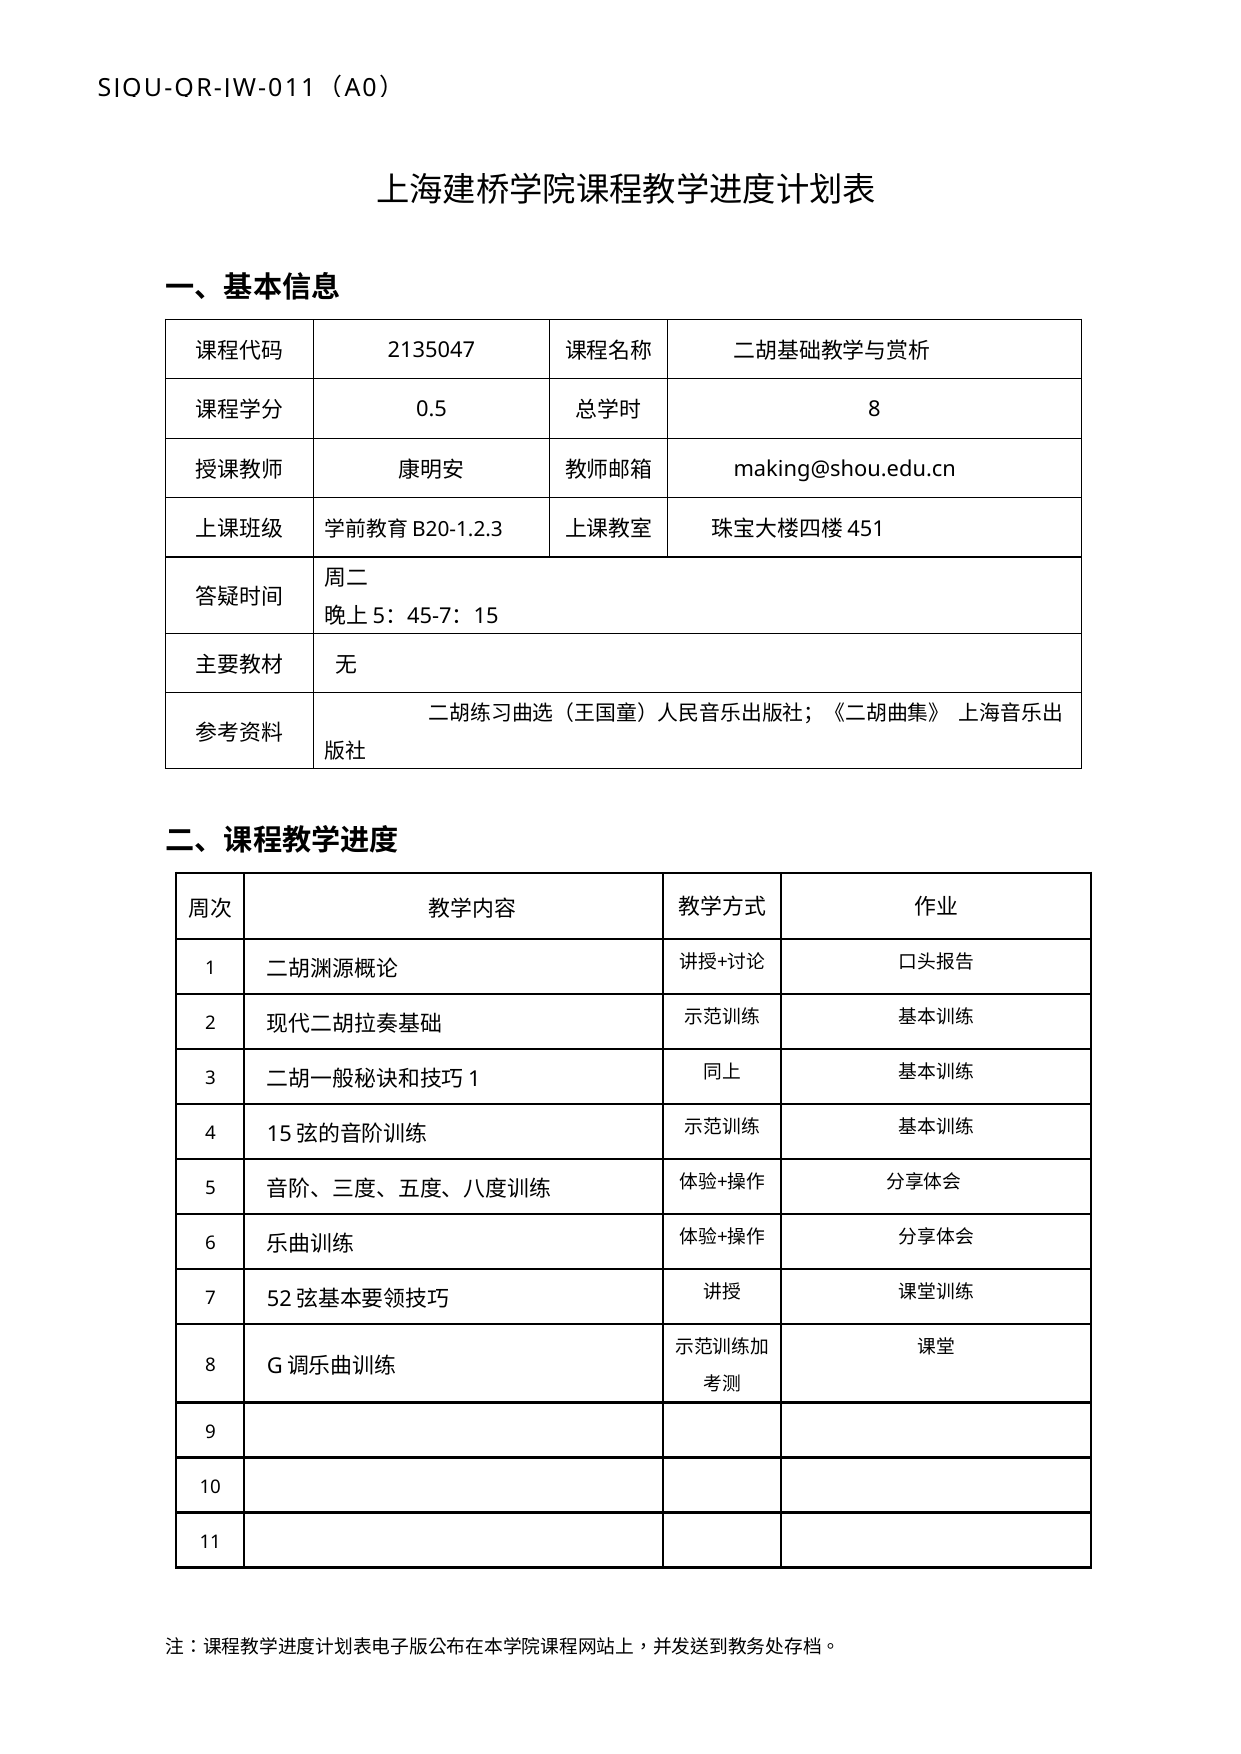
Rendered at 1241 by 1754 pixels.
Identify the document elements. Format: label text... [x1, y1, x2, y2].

text 一、基本信息 [165, 264, 1087, 306]
table_header 教学方式 [664, 874, 780, 938]
table_cell 6 [177, 1215, 243, 1268]
table_cell [245, 1514, 662, 1566]
table_cell 课堂 [782, 1325, 1090, 1401]
table_cell 讲授+讨论 [664, 940, 780, 993]
table_cell [782, 1404, 1090, 1456]
table_cell 同上 [664, 1050, 780, 1103]
table_cell 5 [177, 1160, 243, 1213]
table_cell 上课班级 [166, 498, 313, 556]
table_cell 音阶、三度、五度、八度训练 [245, 1160, 662, 1213]
table_cell 授课教师 [166, 439, 313, 497]
table_cell 分享体会 [782, 1160, 1090, 1213]
table_header 教学内容 [245, 874, 662, 938]
table_cell 1 [177, 940, 243, 993]
table_cell 二胡渊源概论 [245, 940, 662, 993]
table_cell 体验+操作 [664, 1160, 780, 1213]
table_header 周次 [177, 874, 243, 938]
table_cell 课堂训练 [782, 1270, 1090, 1323]
table_cell 珠宝大楼四楼451 [668, 498, 1081, 556]
table_header 2135047 [314, 320, 549, 378]
text 上海建桥学院课程教学进度计划表 [165, 163, 1087, 211]
table_cell 10 [177, 1459, 243, 1511]
table_cell 8 [177, 1325, 243, 1401]
table_cell 口头报告 [782, 940, 1090, 993]
table_cell 教师邮箱 [550, 439, 667, 497]
table_cell 现代二胡拉奏基础 [245, 995, 662, 1048]
table_header 课程名称 [550, 320, 667, 378]
table_cell [782, 1514, 1090, 1566]
table_cell [664, 1459, 780, 1511]
table_cell 11 [177, 1514, 243, 1566]
table_cell 答疑时间 [166, 558, 313, 632]
table_header 课程代码 [166, 320, 313, 378]
table_cell 主要教材 [166, 634, 313, 692]
table_cell 基本训练 [782, 1105, 1090, 1158]
table_cell 3 [177, 1050, 243, 1103]
table_cell 讲授 [664, 1270, 780, 1323]
table_cell 无 [314, 634, 1081, 692]
table_cell 52弦基本要领技巧 [245, 1270, 662, 1323]
table_cell 4 [177, 1105, 243, 1158]
table_cell 周二 晚上5：45-7：15 [314, 558, 1081, 632]
table_cell 乐曲训练 [245, 1215, 662, 1268]
table_cell 二胡一般秘诀和技巧1 [245, 1050, 662, 1103]
table_cell 15弦的音阶训练 [245, 1105, 662, 1158]
table_cell 康明安 [314, 439, 549, 497]
table_cell [245, 1404, 662, 1456]
table_cell 示范训练加考测 [664, 1325, 780, 1401]
table_cell 上课教室 [550, 498, 667, 556]
text 二、课程教学进度 [165, 817, 1087, 859]
table_cell G调乐曲训练 [245, 1325, 662, 1401]
table_cell 2 [177, 995, 243, 1048]
table_cell 0.5 [314, 379, 549, 437]
table_cell making@shou.edu.cn [668, 439, 1081, 497]
table_cell 学前教育B20-1.2.3 [314, 498, 549, 556]
table_header 作业 [782, 874, 1090, 938]
table_cell 示范训练 [664, 995, 780, 1048]
table_cell 7 [177, 1270, 243, 1323]
table_cell 体验+操作 [664, 1215, 780, 1268]
table_cell 示范训练 [664, 1105, 780, 1158]
table_cell 9 [177, 1404, 243, 1456]
table_cell 二胡练习曲选（王国童）人民音乐出版社；《二胡曲集》 上海音乐出版社 [314, 693, 1081, 768]
table_cell [664, 1404, 780, 1456]
table_cell 课程学分 [166, 379, 313, 437]
table_cell 基本训练 [782, 995, 1090, 1048]
table_cell 总学时 [550, 379, 667, 437]
table_cell 参考资料 [166, 693, 313, 768]
table_header 二胡基础教学与赏析 [668, 320, 1081, 378]
table_cell 基本训练 [782, 1050, 1090, 1103]
table_cell 8 [668, 379, 1081, 437]
table_cell [245, 1459, 662, 1511]
table_cell [782, 1459, 1090, 1511]
table_cell [664, 1514, 780, 1566]
table_cell 分享体会 [782, 1215, 1090, 1268]
